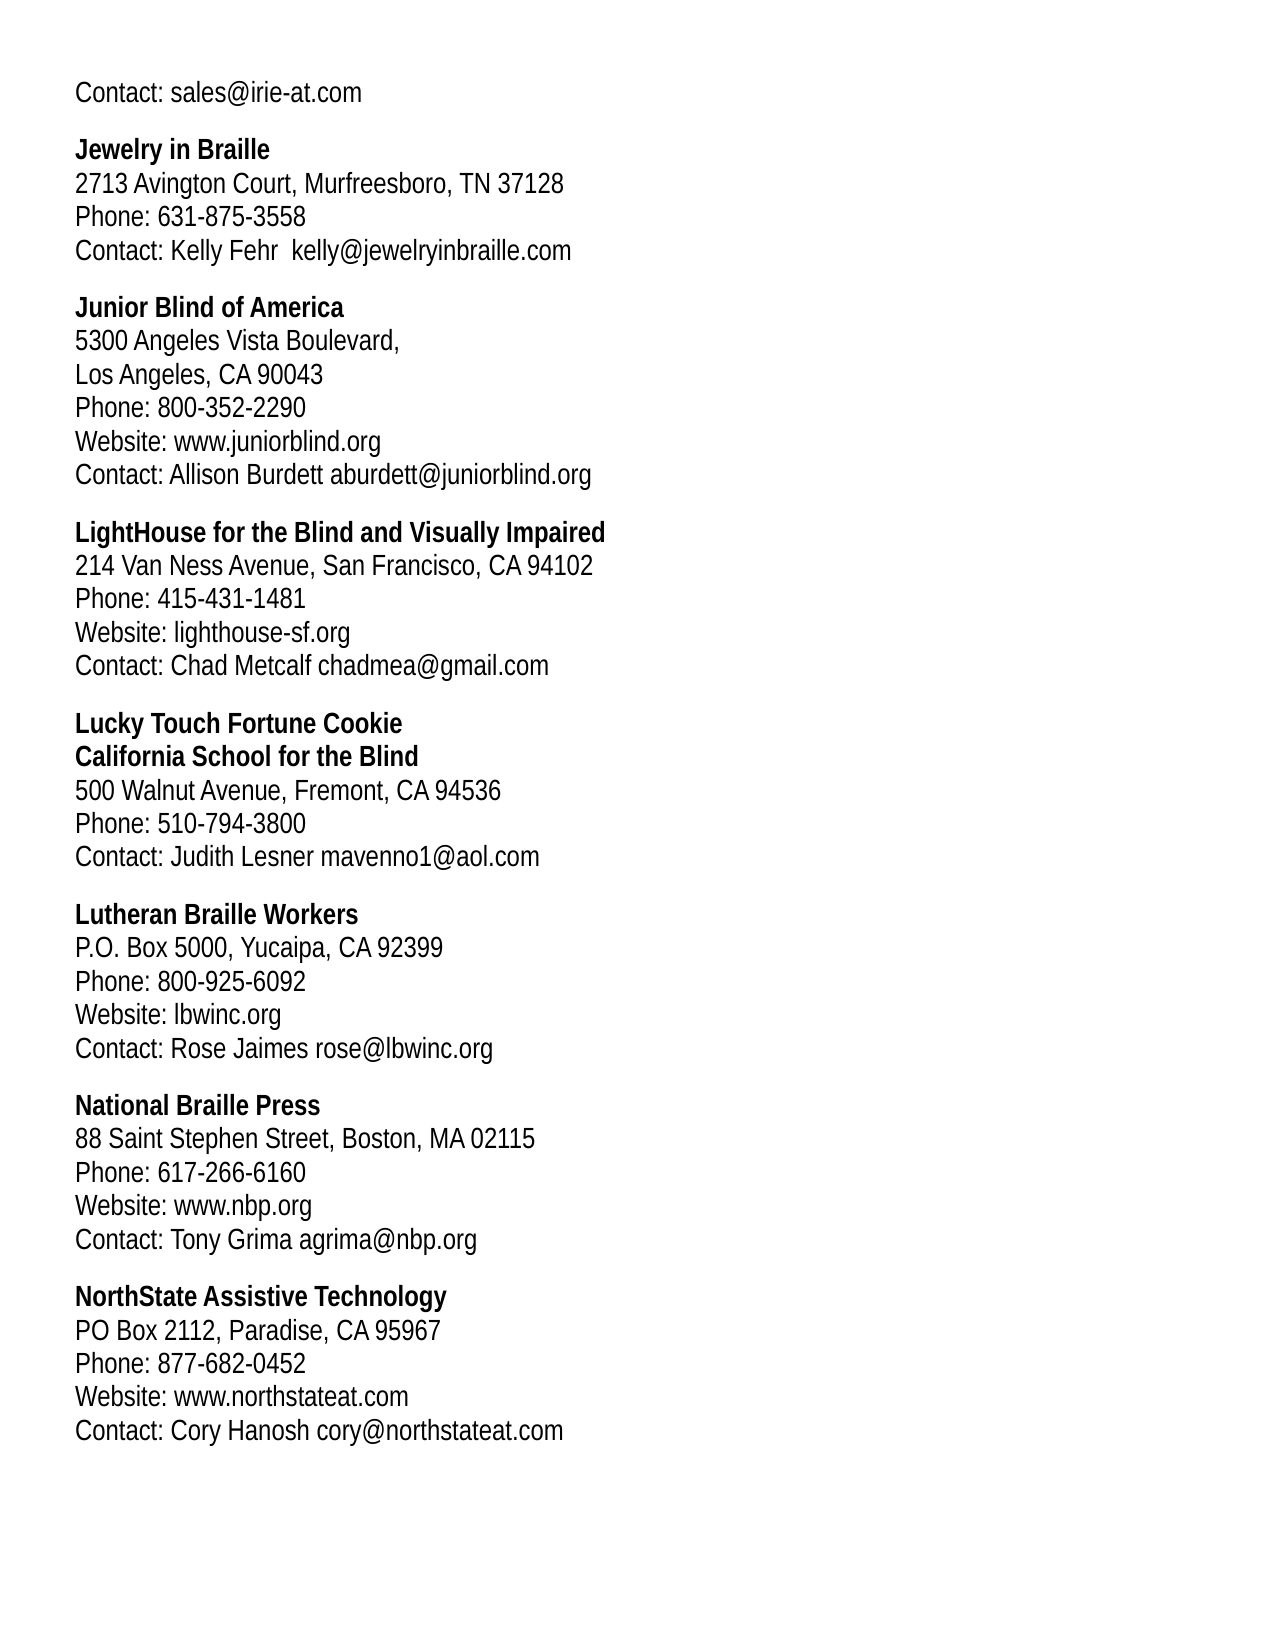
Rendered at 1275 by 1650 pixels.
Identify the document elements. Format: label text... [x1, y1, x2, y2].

text Phone: 510-794-3800 [75, 806, 1200, 839]
text NorthState Assistive Technology [75, 1279, 1200, 1313]
text Phone: 415-431-1481 [75, 582, 1200, 615]
text 5300 Angeles Vista Boulevard, [75, 323, 1200, 357]
text 500 Walnut Avenue, Fremont, CA 94536 [75, 773, 1200, 806]
text Contact: Kelly Fehr kelly@jewelryinbraille.com [75, 233, 1200, 266]
text Contact: Judith Lesner mavenno1@aol.com [75, 839, 1200, 873]
text P.O. Box 5000, Yucaipa, CA 92399 [75, 930, 1200, 964]
text Jewelry in Braille [75, 132, 1200, 166]
text Phone: 617-266-6160 [75, 1155, 1200, 1188]
text Contact: sales@irie-at.com [75, 75, 1200, 108]
text Lutheran Braille Workers [75, 897, 1200, 930]
text California School for the Blind [75, 739, 1200, 773]
text Website: lighthouse-sf.org [75, 615, 1200, 648]
text Website: www.northstateat.com [75, 1379, 1200, 1413]
text Contact: Rose Jaimes rose@lbwinc.org [75, 1031, 1200, 1064]
text 214 Van Ness Avenue, San Francisco, CA 94102 [75, 548, 1200, 582]
text Phone: 631-875-3558 [75, 199, 1200, 233]
text Phone: 800-352-2290 [75, 390, 1200, 424]
text Junior Blind of America [75, 290, 1200, 323]
text 88 Saint Stephen Street, Boston, MA 02115 [75, 1122, 1200, 1155]
text Contact: Tony Grima agrima@nbp.org [75, 1222, 1200, 1255]
text National Braille Press [75, 1088, 1200, 1122]
text Phone: 877-682-0452 [75, 1346, 1200, 1379]
text Contact: Allison Burdett aburdett@juniorblind.org [75, 457, 1200, 491]
text Contact: Chad Metcalf chadmea@gmail.com [75, 648, 1200, 682]
text Lucky Touch Fortune Cookie [75, 706, 1200, 739]
text PO Box 2112, Paradise, CA 95967 [75, 1313, 1200, 1346]
text LightHouse for the Blind and Visually Impaired [75, 515, 1200, 548]
text Website: www.juniorblind.org [75, 424, 1200, 457]
text Website: www.nbp.org [75, 1188, 1200, 1222]
text Website: lbwinc.org [75, 997, 1200, 1031]
text Phone: 800-925-6092 [75, 964, 1200, 997]
text 2713 Avington Court, Murfreesboro, TN 37128 [75, 166, 1200, 199]
text Contact: Cory Hanosh cory@northstateat.com [75, 1413, 1200, 1446]
text Los Angeles, CA 90043 [75, 357, 1200, 390]
